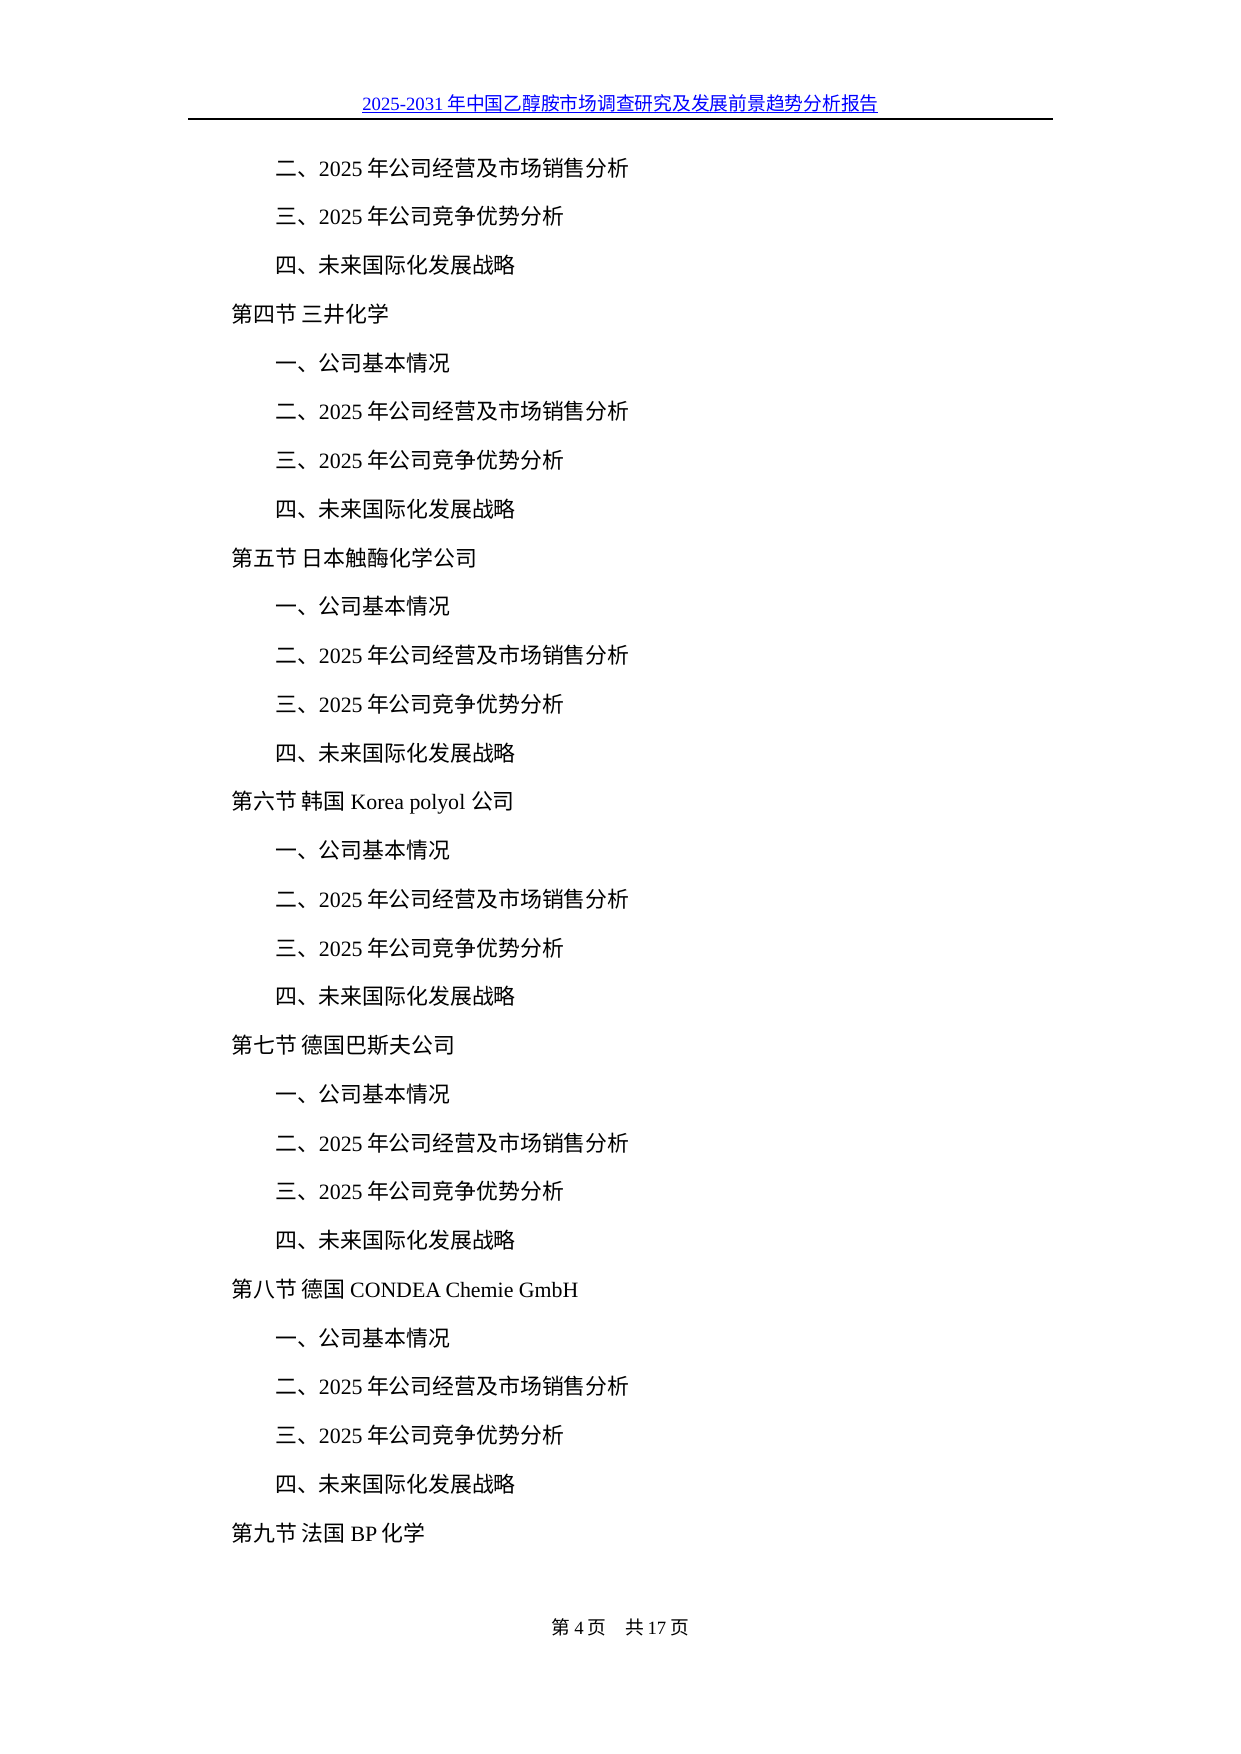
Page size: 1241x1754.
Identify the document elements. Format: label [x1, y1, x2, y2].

text [187, 150, 1053, 1548]
